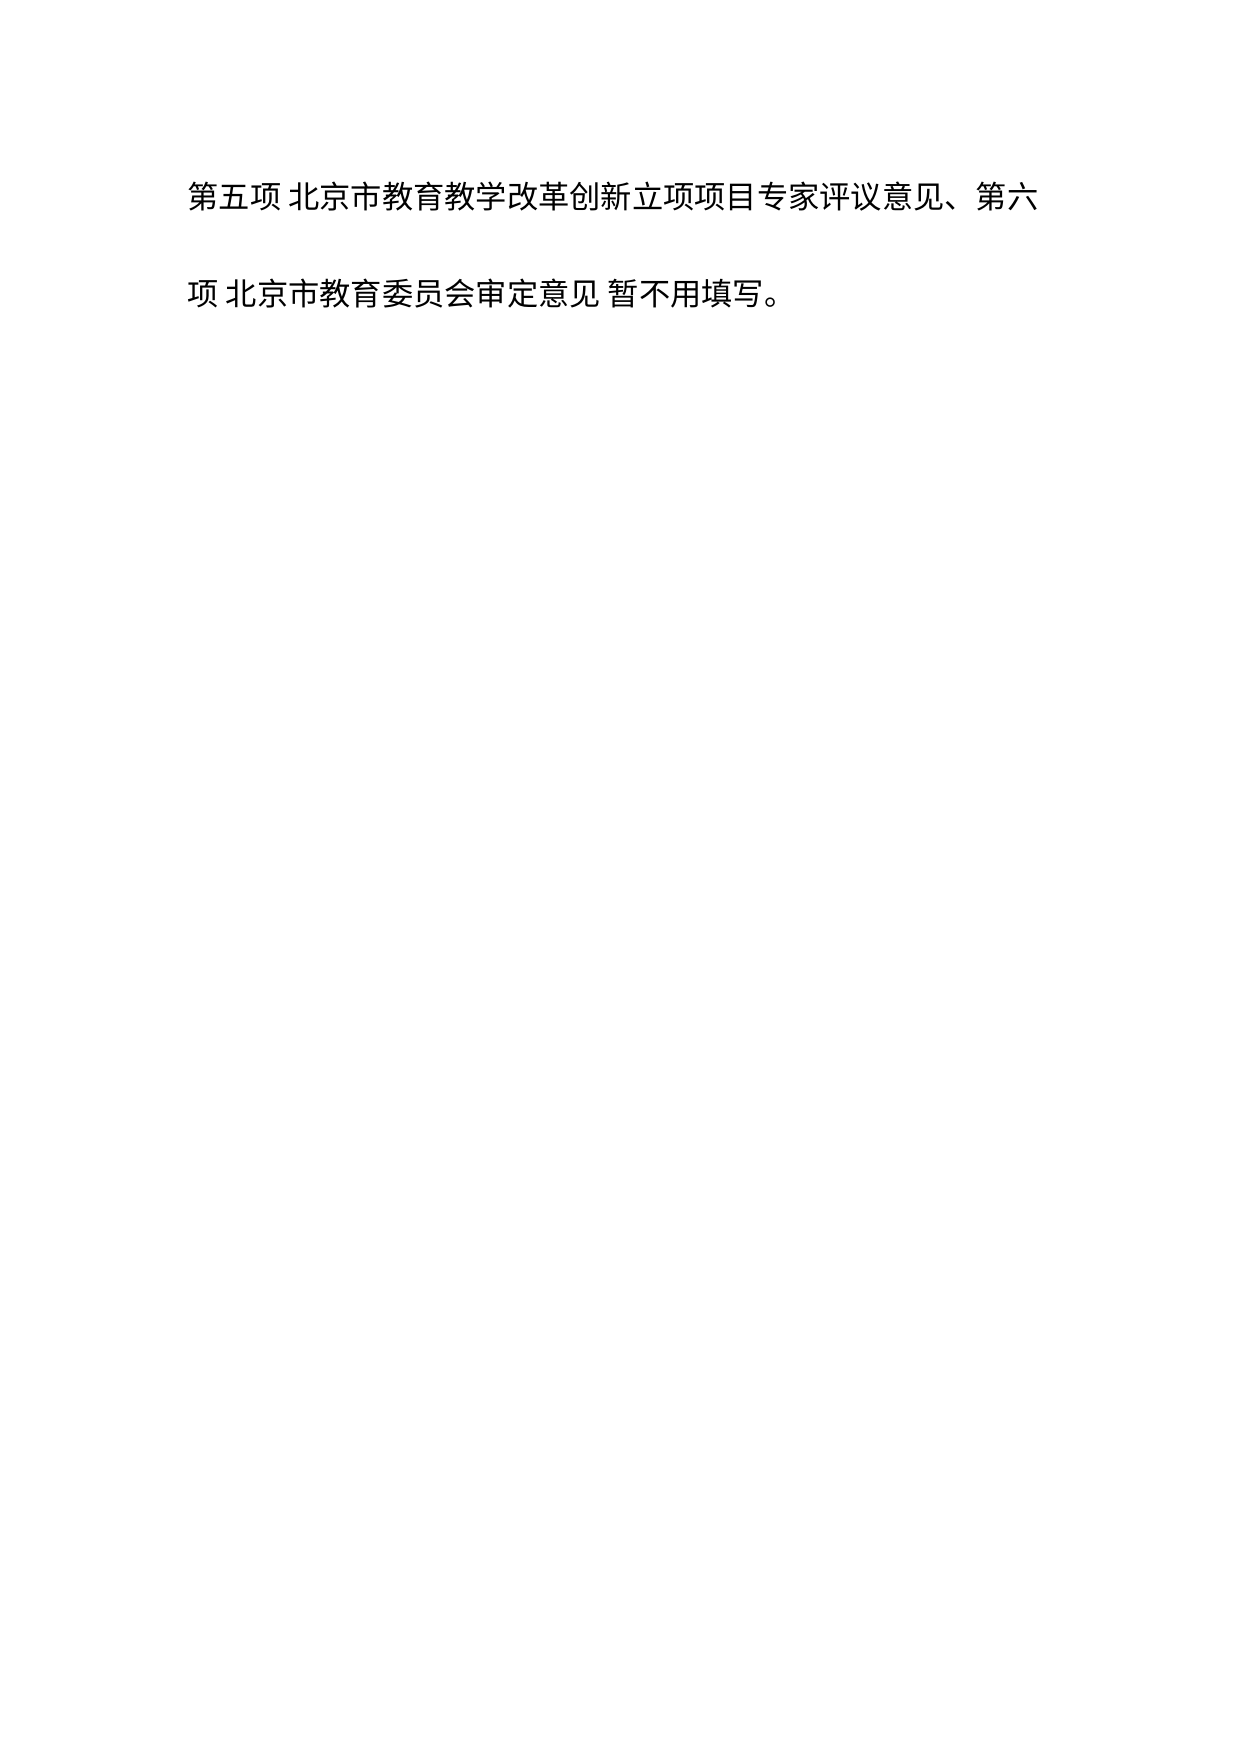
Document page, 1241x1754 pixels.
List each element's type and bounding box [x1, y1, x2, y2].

text [187, 162, 1053, 324]
